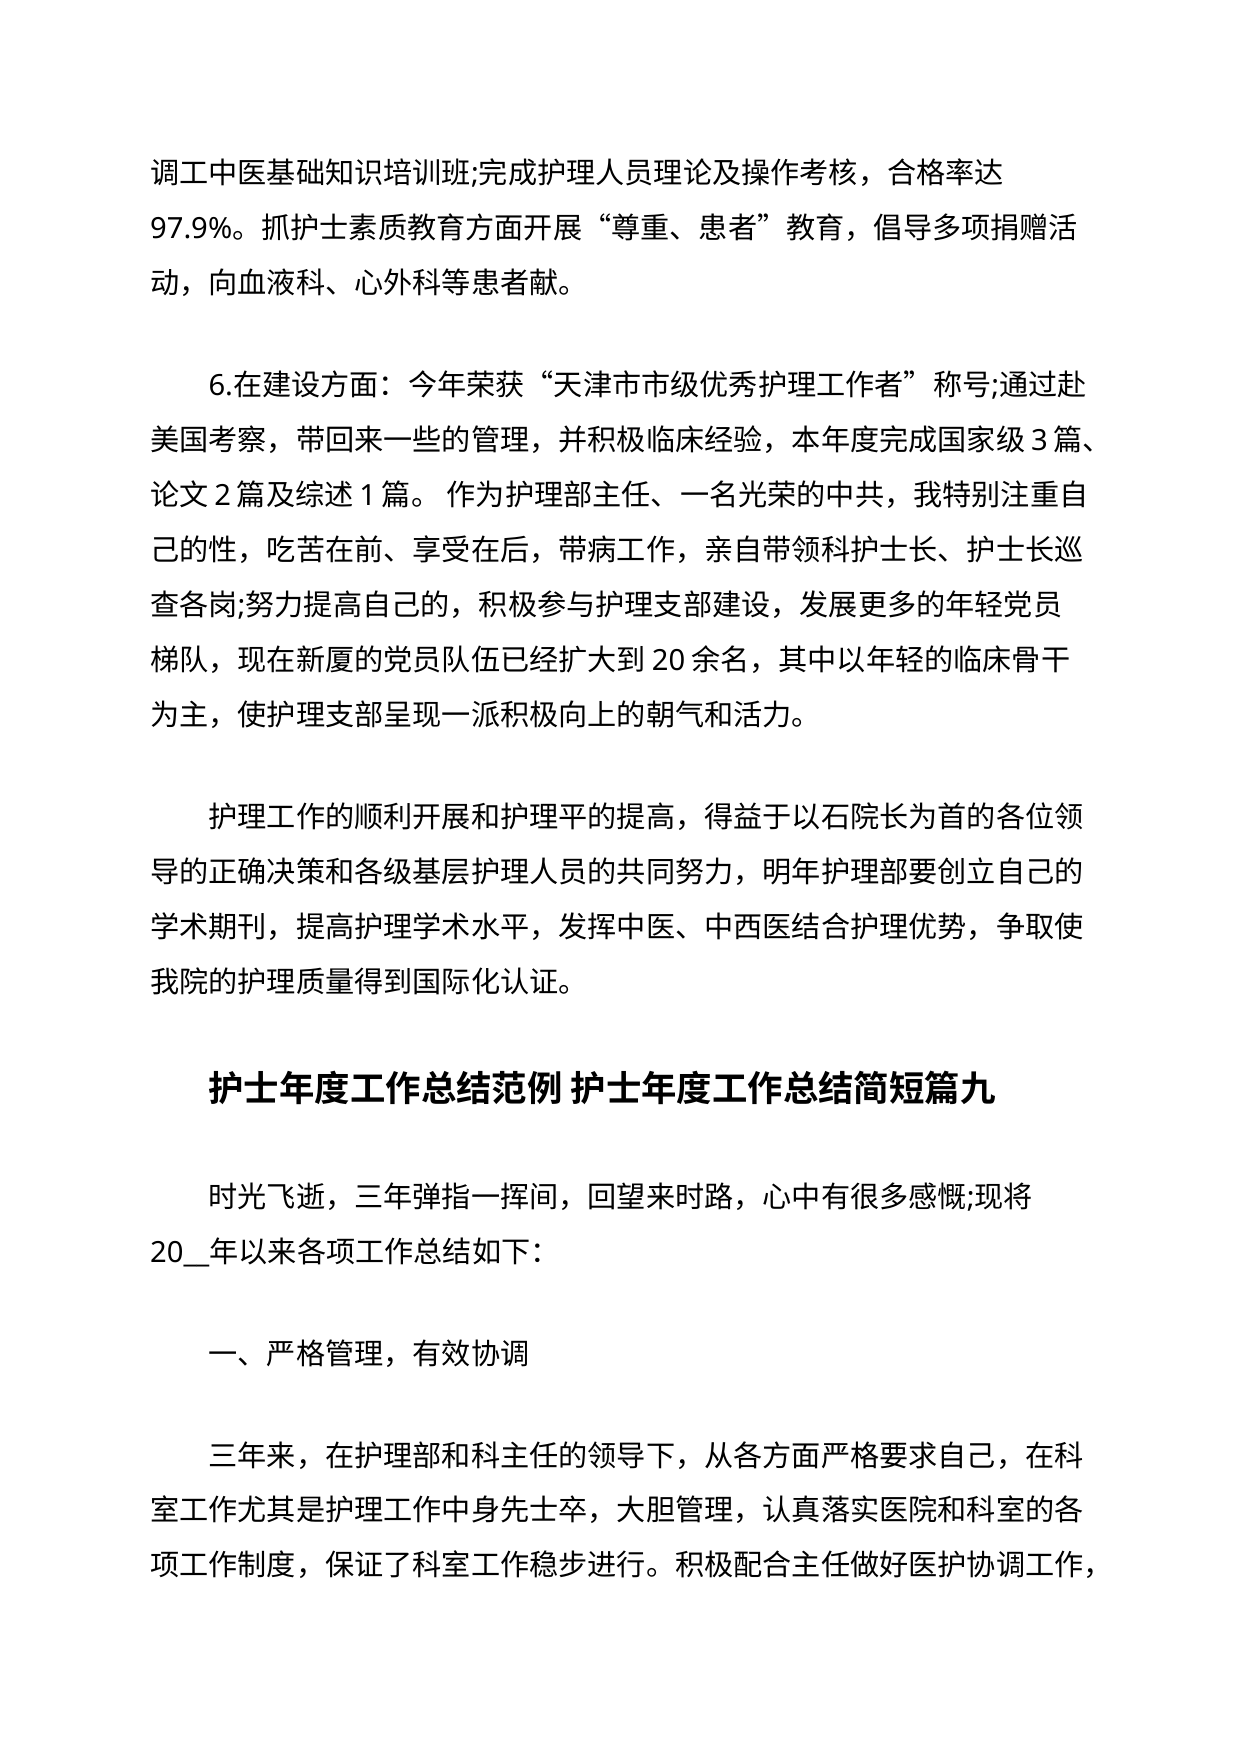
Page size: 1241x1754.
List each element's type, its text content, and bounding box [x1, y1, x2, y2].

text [150, 1432, 1090, 1584]
text 护理工作的顺利开展和护理平的提高，得益于以石院长为首的各位领导的正确决策和各级基层护理人员的共同努力，明年护理部要创立自己的学术期刊，提高护理学术水平，发挥中医、中西医结合护理优势，争取使我院的护理质量得到国际化认证。 [150, 793, 1090, 1000]
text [150, 150, 1090, 302]
text 护士年度工作总结范例 护士年度工作总结简短篇九 [150, 1060, 1090, 1111]
text 时光飞逝，三年弹指一挥间，回望来时路，心中有很多感慨;现将20__年以来各项工作总结如下： [150, 1173, 1090, 1271]
text 6.在建设方面：今年荣获“天津市市级优秀护理工作者”称号;通过赴美国考察，带回来一些的管理，并积极临床经验，本年度完成国家级3篇、论文2篇及综述1篇。 作为护理部主任、一名光荣的中共，我特别注重自己的性，吃苦在前、享受在后，带病工作，亲自带领科护士长、护士长巡查各岗;努力提高自己的，积极参与护理支部建设，发展更多的年轻党员梯队，现在新厦的党员队伍已经扩大到20余名，其中以年轻的临床骨干为主，使护理支部呈现一派积极向上的朝气和活力。 [150, 362, 1090, 734]
text 一、严格管理，有效协调 [150, 1330, 1090, 1373]
